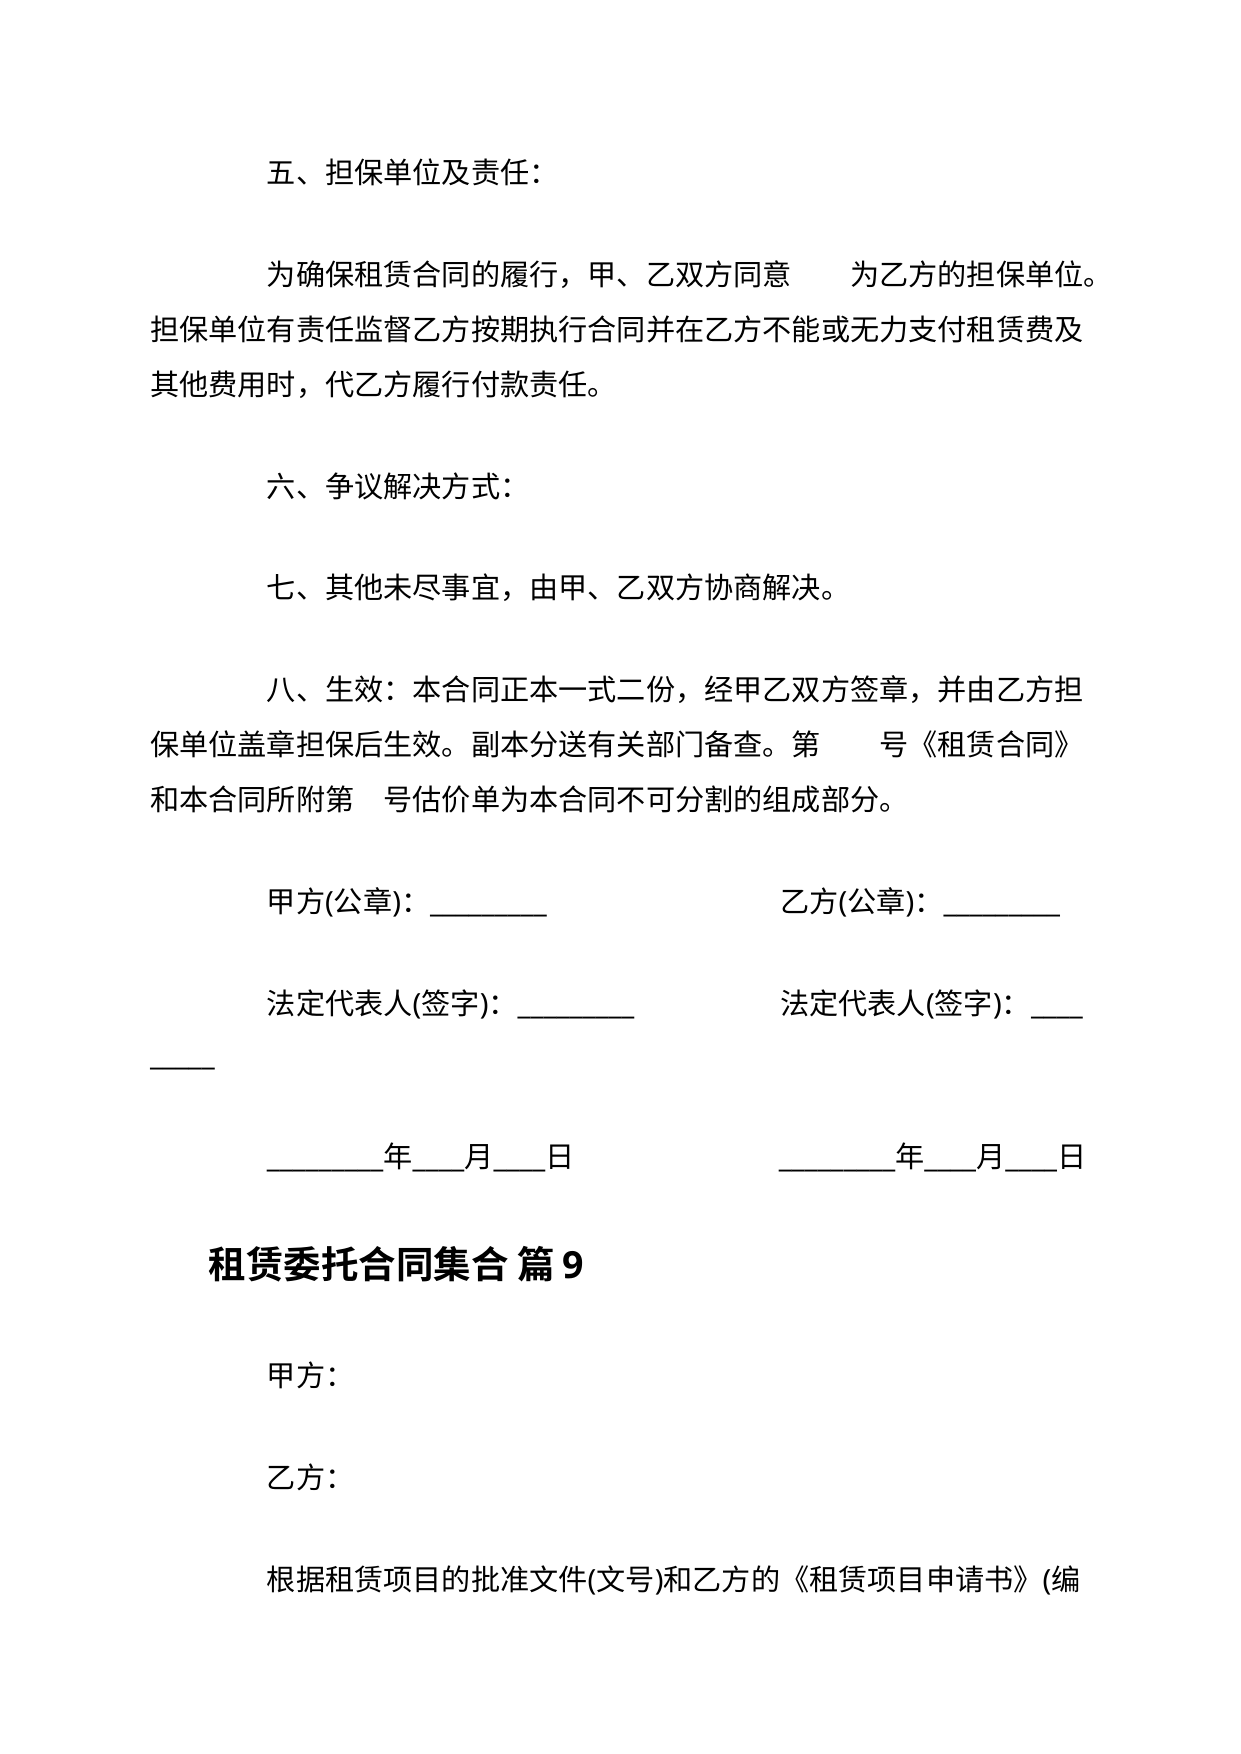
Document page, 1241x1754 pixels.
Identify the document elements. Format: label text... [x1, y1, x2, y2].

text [150, 1556, 1090, 1599]
text 甲方： [150, 1353, 1090, 1395]
text 五、担保单位及责任： [150, 150, 1090, 192]
text 为确保租赁合同的履行，甲、乙双方同意 为乙方的担保单位。担保单位有责任监督乙方按期执行合同并在乙方不能或无力支付租赁费及其他费用时，代乙方履行付款责任。 [150, 252, 1090, 404]
text 乙方： [150, 1454, 1090, 1497]
text 租赁委托合同集合 篇9 [150, 1235, 1090, 1289]
text 七、其他未尽事宜，由甲、乙双方协商解决。 [150, 565, 1090, 607]
text 八、生效：本合同正本一式二份，经甲乙双方签章，并由乙方担保单位盖章担保后生效。副本分送有关部门备查。第 号《租赁合同》和本合同所附第 号估价单为本合同不可分割的组成部分。 [150, 667, 1090, 819]
text 六、争议解决方式： [150, 463, 1090, 506]
text _________年____月____日 _________年____月____日 [150, 1133, 1090, 1176]
text 法定代表人(签字)：_________ 法定代表人(签字)：_________ [150, 980, 1090, 1074]
text 甲方(公章)：_________ 乙方(公章)：_________ [150, 878, 1090, 921]
